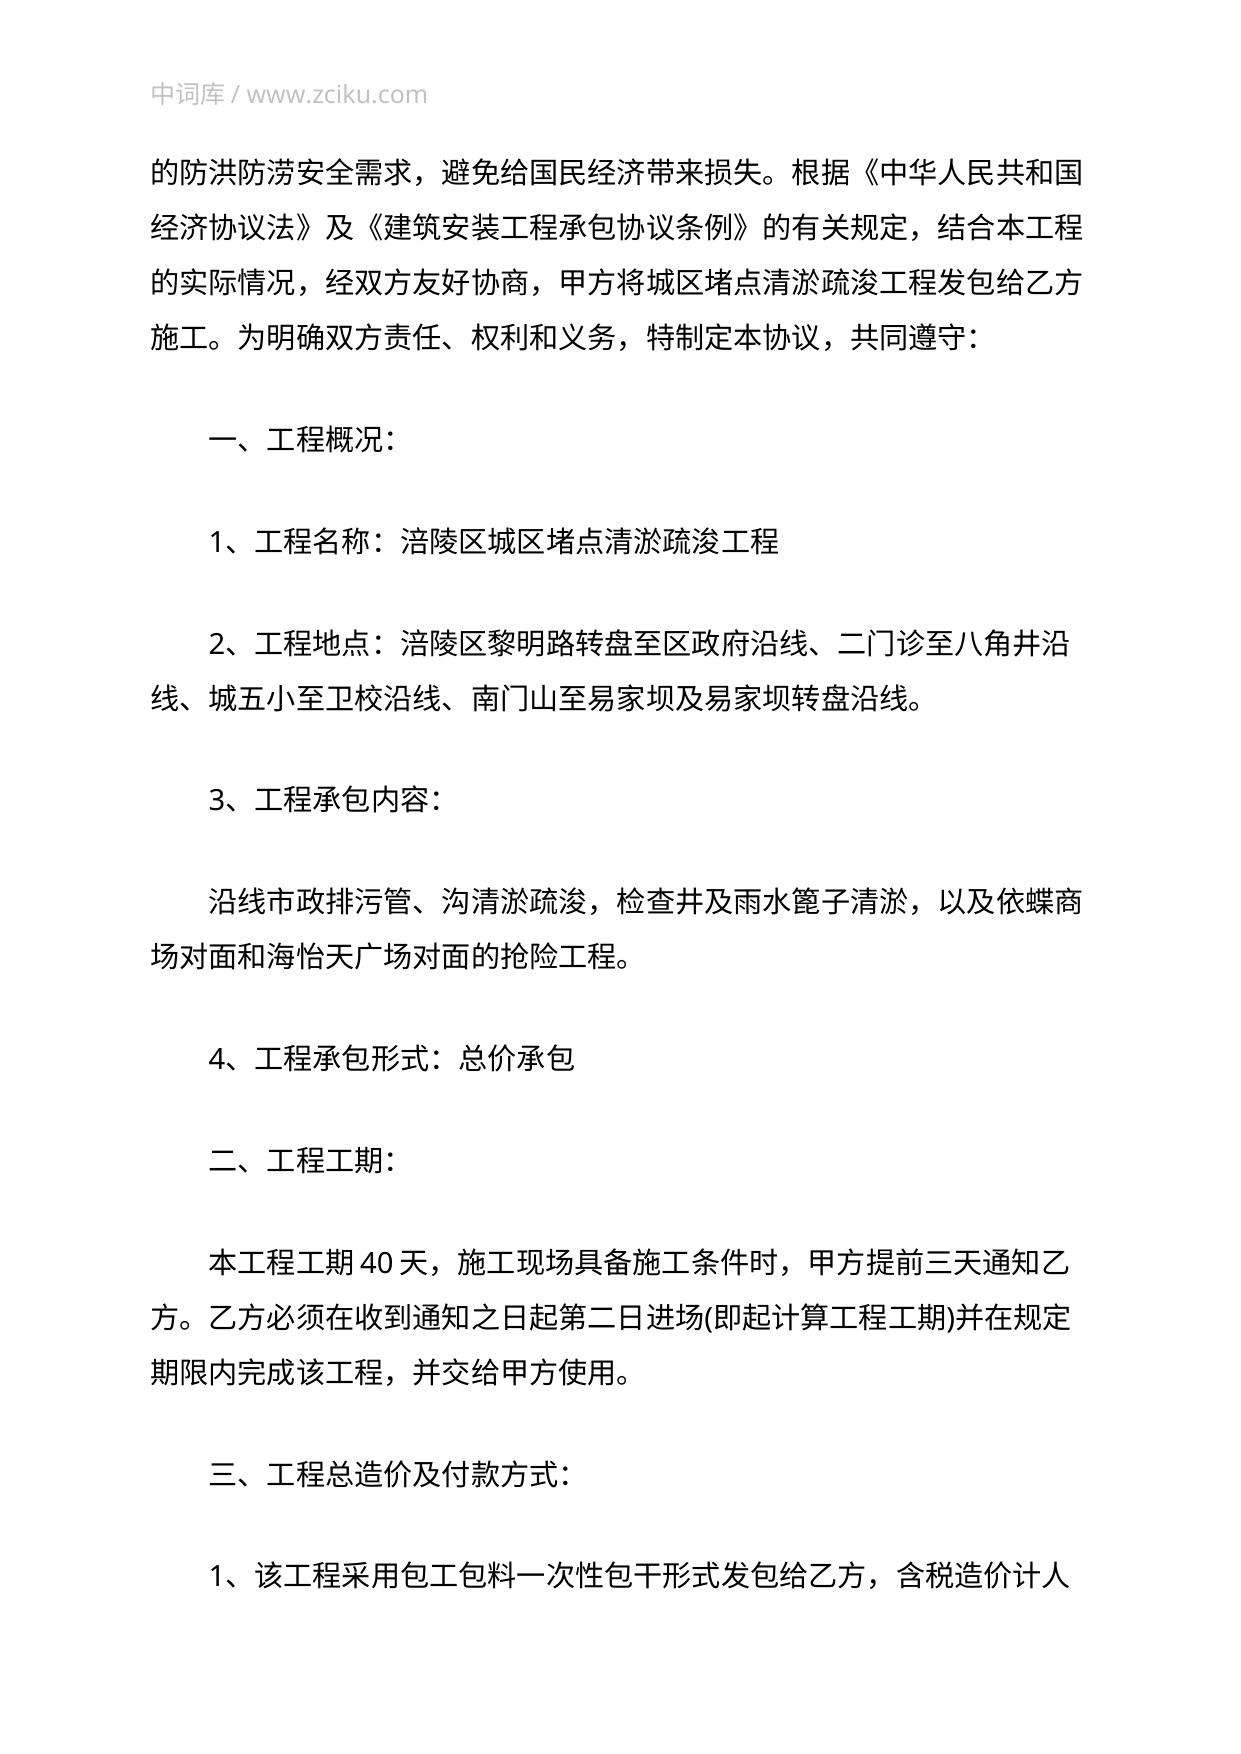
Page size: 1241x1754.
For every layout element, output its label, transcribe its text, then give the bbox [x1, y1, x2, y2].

text 3、工程承包内容： [150, 777, 1090, 819]
text 本工程工期40天，施工现场具备施工条件时，甲方提前三天通知乙方。乙方必须在收到通知之日起第二日进场(即起计算工程工期)并在规定期限内完成该工程，并交给甲方使用。 [150, 1239, 1090, 1392]
text 2、工程地点：涪陵区黎明路转盘至区政府沿线、二门诊至八角井沿线、城五小至卫校沿线、南门山至易家坝及易家坝转盘沿线。 [150, 620, 1090, 717]
text 二、工程工期： [150, 1138, 1090, 1180]
text 1、工程名称：涪陵区城区堵点清淤疏浚工程 [150, 518, 1090, 561]
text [150, 1553, 1090, 1595]
text 沿线市政排污管、沟清淤疏浚，检查井及雨水篦子清淤，以及依蝶商场对面和海怡天广场对面的抢险工程。 [150, 879, 1090, 976]
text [150, 150, 1090, 357]
text 一、工程概况： [150, 416, 1090, 459]
text 三、工程总造价及付款方式： [150, 1451, 1090, 1493]
text 4、工程承包形式：总价承包 [150, 1036, 1090, 1078]
